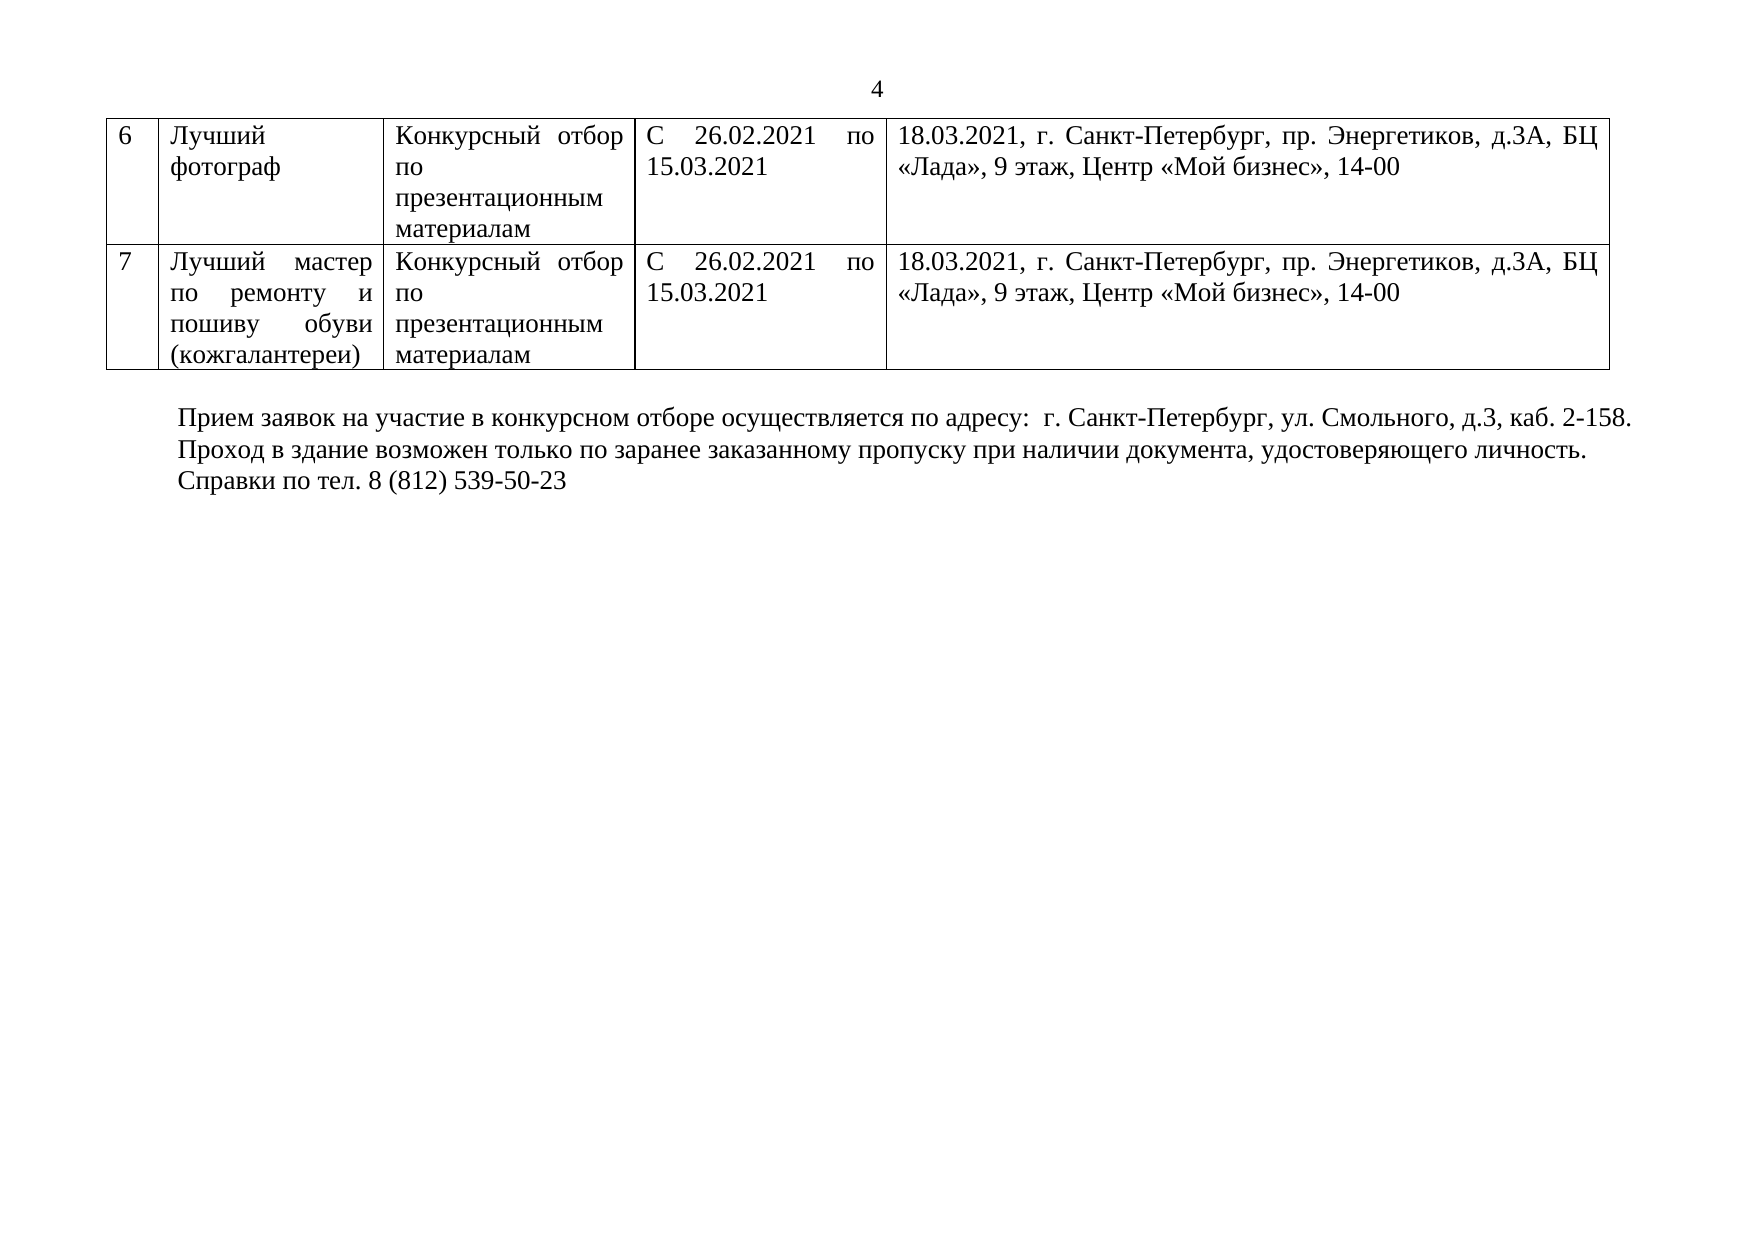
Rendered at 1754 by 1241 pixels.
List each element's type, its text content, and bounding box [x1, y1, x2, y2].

table_cell 18.03.2021, г. Санкт-Петербург, пр. Энергетиков, д.3А, БЦ «Лада», 9 этаж, Центр «Мой бизнес», 14-00 [887, 245, 1609, 369]
text Справки по тел. 8 (812) 539-50-23 [118, 464, 1636, 495]
table_cell 6 [107, 119, 158, 244]
table_cell Лучший мастер по ремонту и пошиву обуви (кожгалантереи) [159, 245, 383, 369]
table_cell 7 [107, 245, 158, 369]
text Проход в здание возможен только по заранее заказанному пропуску при наличии документа, удостоверяющего личность. [118, 433, 1636, 464]
text Прием заявок на участие в конкурсном отборе осуществляется по адресу: г. Санкт-Петербург, ул. Смольного, д.3, каб. 2-158. [118, 402, 1636, 433]
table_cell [384, 119, 634, 244]
table_cell 18.03.2021, г. Санкт-Петербург, пр. Энергетиков, д.3А, БЦ «Лада», 9 этаж, Центр «Мой бизнес», 14-00 [887, 119, 1609, 244]
table_cell С 26.02.2021 по 15.03.2021 [636, 245, 886, 369]
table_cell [636, 119, 886, 244]
table_cell Лучший фотограф [159, 119, 383, 244]
table_cell Конкурсный отбор по презентационным материалам [384, 245, 634, 369]
